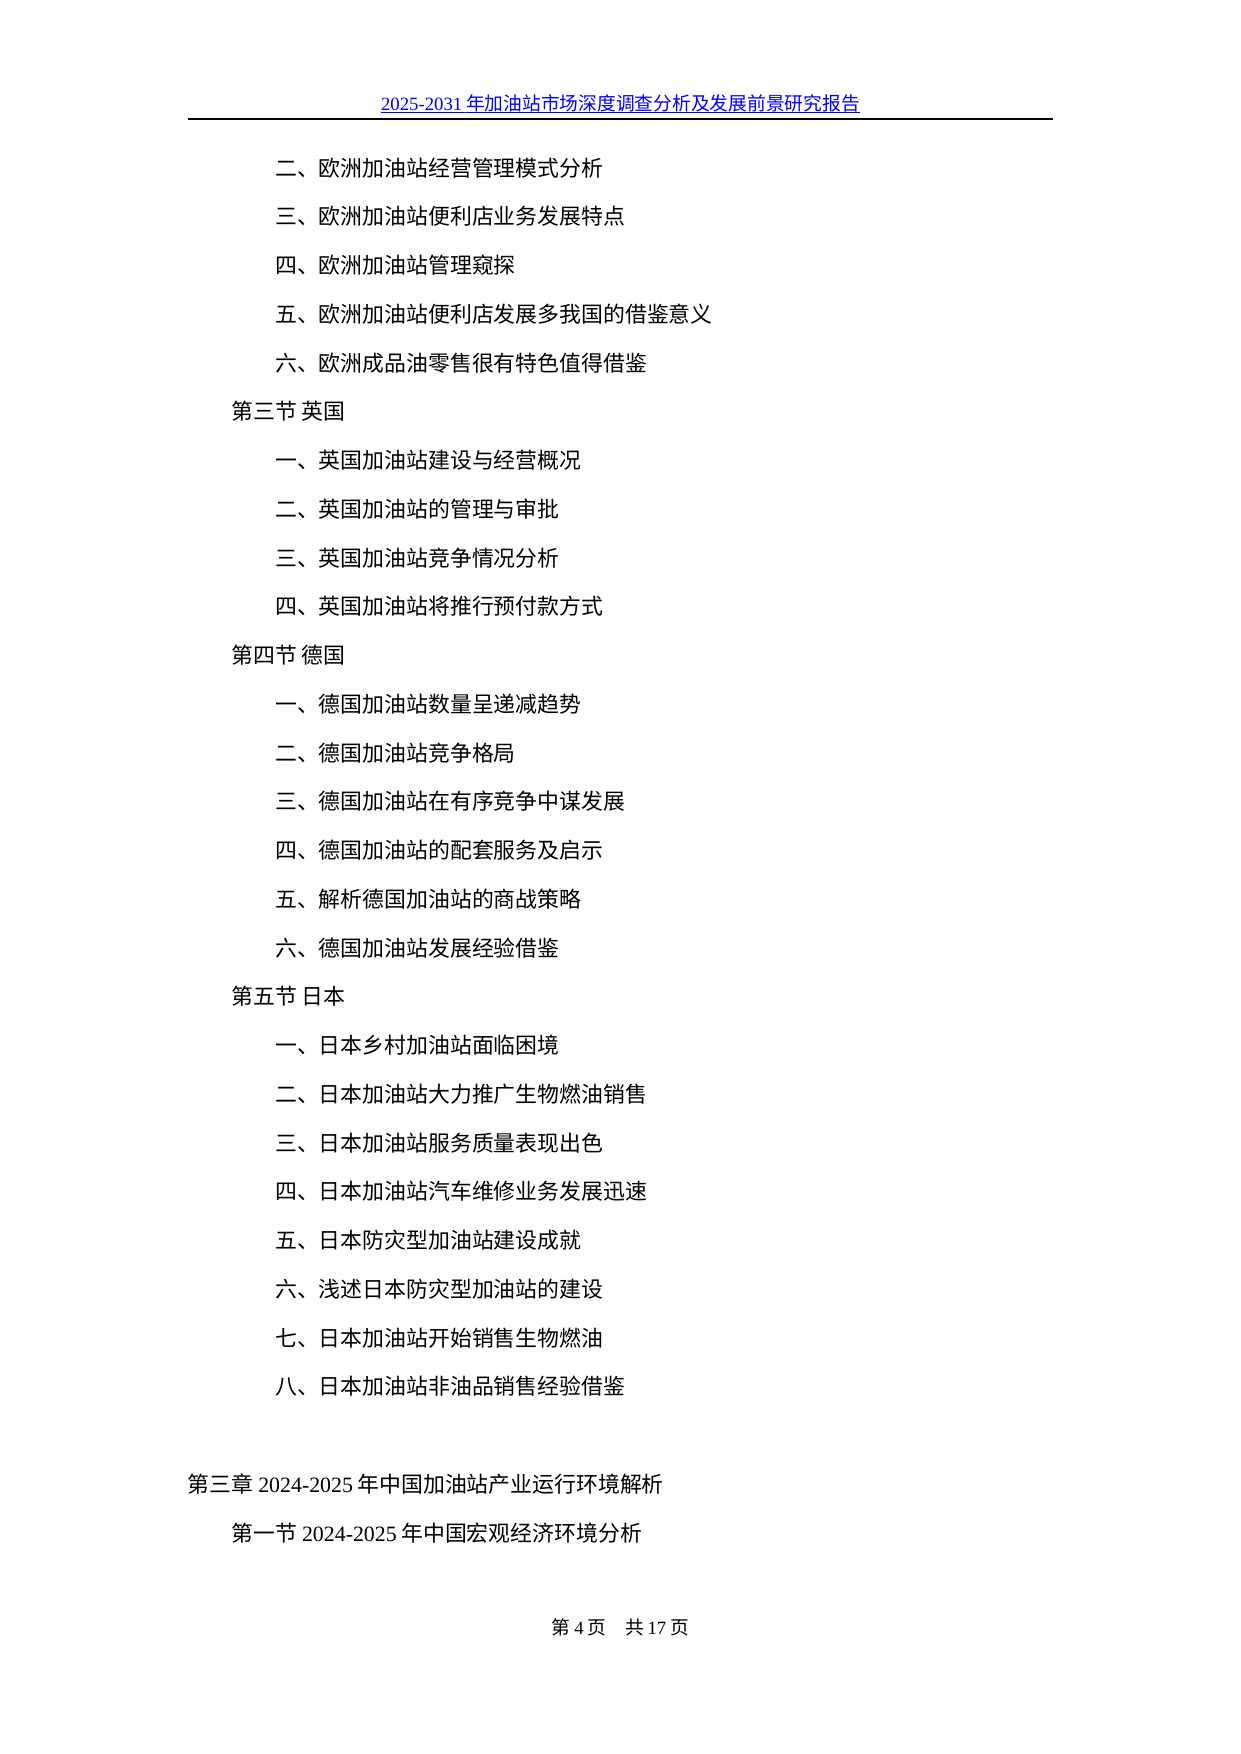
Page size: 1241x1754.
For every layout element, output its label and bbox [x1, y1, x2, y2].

text [187, 150, 1053, 1548]
